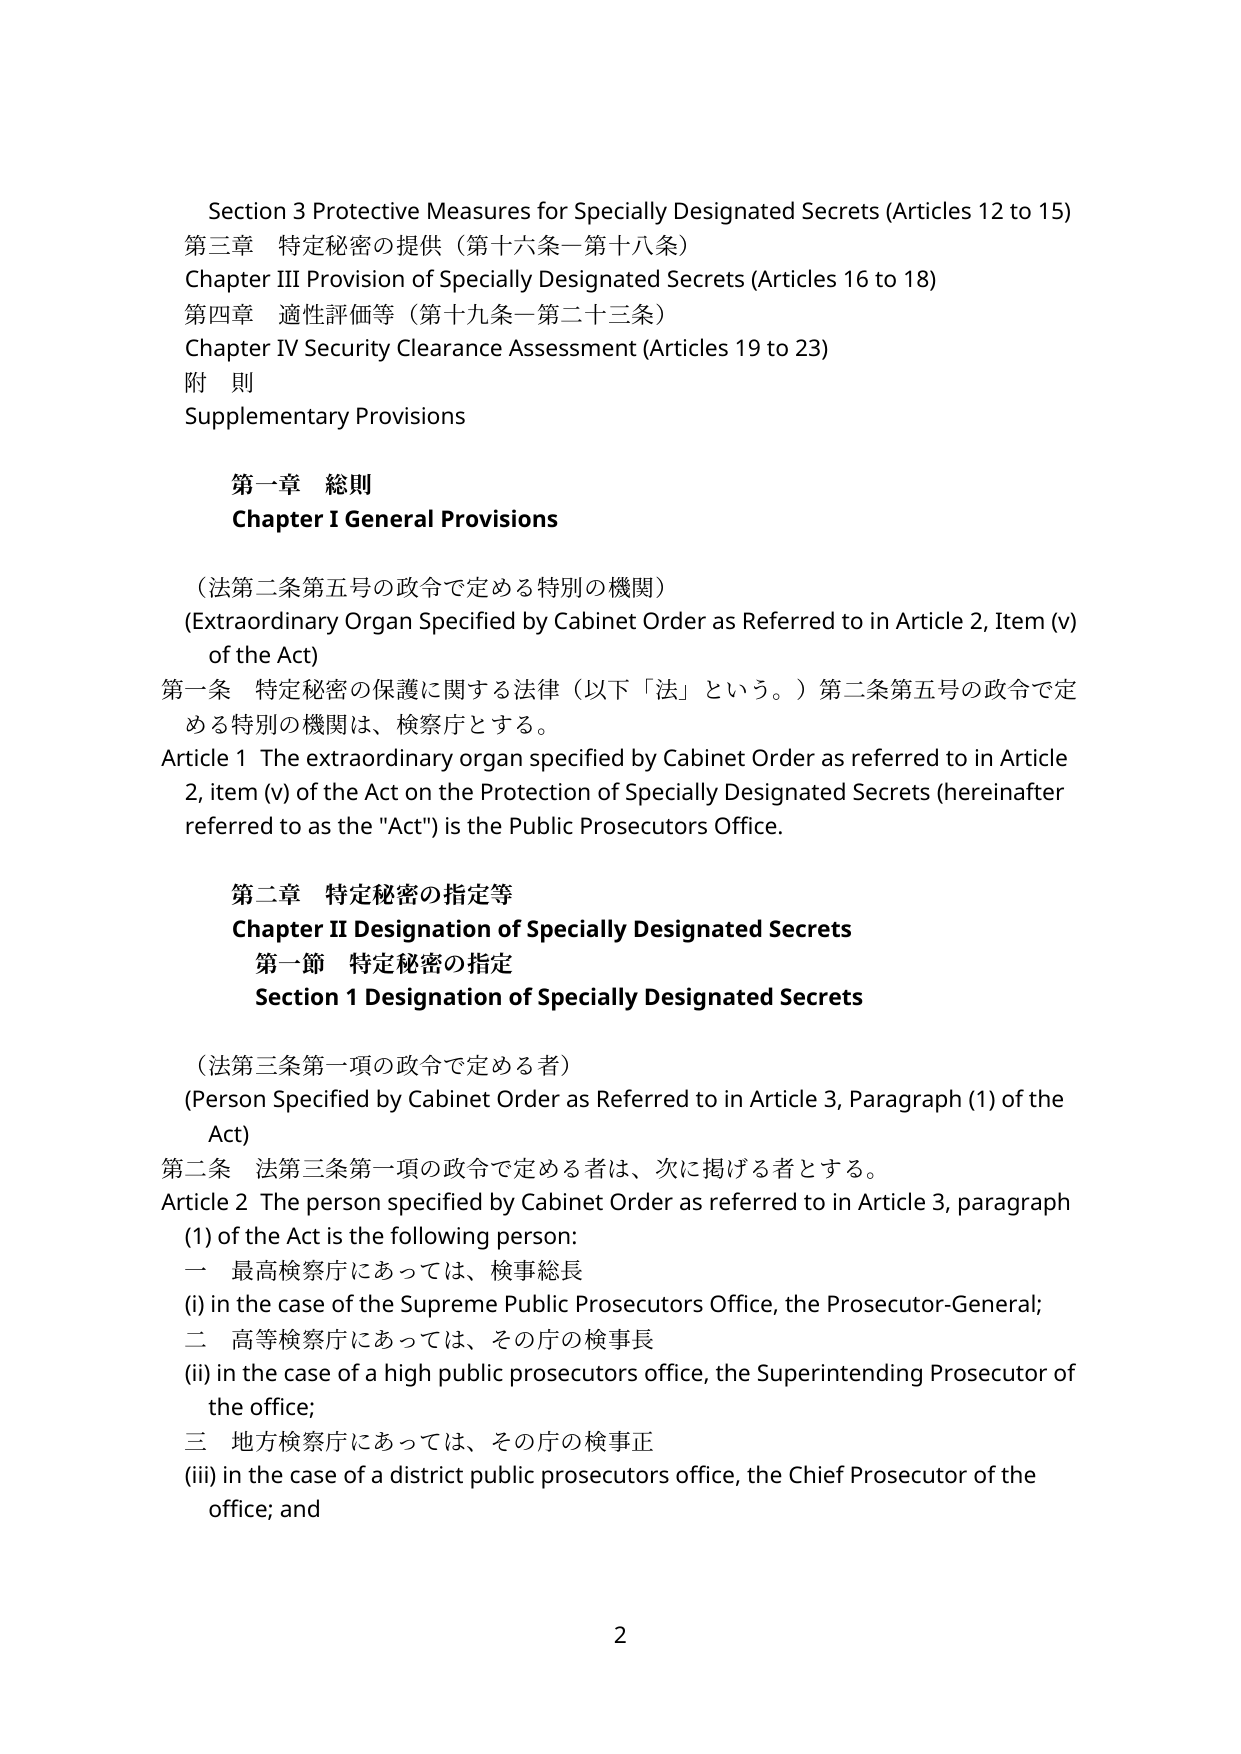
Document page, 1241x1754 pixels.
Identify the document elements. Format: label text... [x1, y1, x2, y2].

text Section 3 Protective Measures for Specially Designated Secrets (Articles 12 to 15) [207, 194, 1079, 228]
text (i) in the case of the Supreme Public Prosecutors Office, the Prosecutor-General; [184, 1287, 1079, 1321]
text Supplementary Provisions [184, 399, 1079, 433]
text 二 高等検察庁にあっては、その庁の検事長 [184, 1321, 1079, 1355]
text (iii) in the case of a district public prosecutors office, the Chief Prosecutor of the office; and [184, 1458, 1079, 1526]
text 第二条 法第三条第一項の政令で定める者は、次に掲げる者とする。 [161, 1150, 1079, 1184]
text （法第三条第一項の政令で定める者） [184, 1048, 1079, 1082]
text 第三章 特定秘密の提供（第十六条―第十八条） [184, 228, 1079, 262]
text 第二章 特定秘密の指定等 [230, 877, 1079, 911]
text Section 1 Designation of Specially Designated Secrets [253, 979, 1079, 1014]
text Article 1 The extraordinary organ specified by Cabinet Order as referred to in Article 2, item (v) of the Act on the Protection of Specially Designated Secrets (hereinafter referred to as the "Act") is the Public Prosecutors Office. [161, 740, 1079, 843]
text （法第二条第五号の政令で定める特別の機関） [184, 569, 1079, 604]
text 第四章 適性評価等（第十九条―第二十三条） [184, 296, 1079, 330]
text Chapter IV Security Clearance Assessment (Articles 19 to 23) [184, 330, 1079, 364]
text (Person Specified by Cabinet Order as Referred to in Article 3, Paragraph (1) of the Act) [184, 1082, 1079, 1150]
text Chapter I General Provisions [230, 501, 1079, 535]
text 第一節 特定秘密の指定 [253, 945, 1079, 979]
text Chapter III Provision of Specially Designated Secrets (Articles 16 to 18) [184, 262, 1079, 296]
text 第一条 特定秘密の保護に関する法律（以下「法」という。）第二条第五号の政令で定める特別の機関は、検察庁とする。 [161, 672, 1079, 740]
text Article 2 The person specified by Cabinet Order as referred to in Article 3, paragraph (1) of the Act is the following person: [161, 1184, 1079, 1253]
text 一 最高検察庁にあっては、検事総長 [184, 1253, 1079, 1287]
text Chapter II Designation of Specially Designated Secrets [230, 911, 1079, 945]
text 附 則 [184, 364, 1079, 399]
text (Extraordinary Organ Specified by Cabinet Order as Referred to in Article 2, Item (v) of the Act) [184, 604, 1079, 672]
text (ii) in the case of a high public prosecutors office, the Superintending Prosecutor of the office; [184, 1355, 1079, 1424]
text 三 地方検察庁にあっては、その庁の検事正 [184, 1424, 1079, 1458]
text 第一章 総則 [230, 467, 1079, 501]
